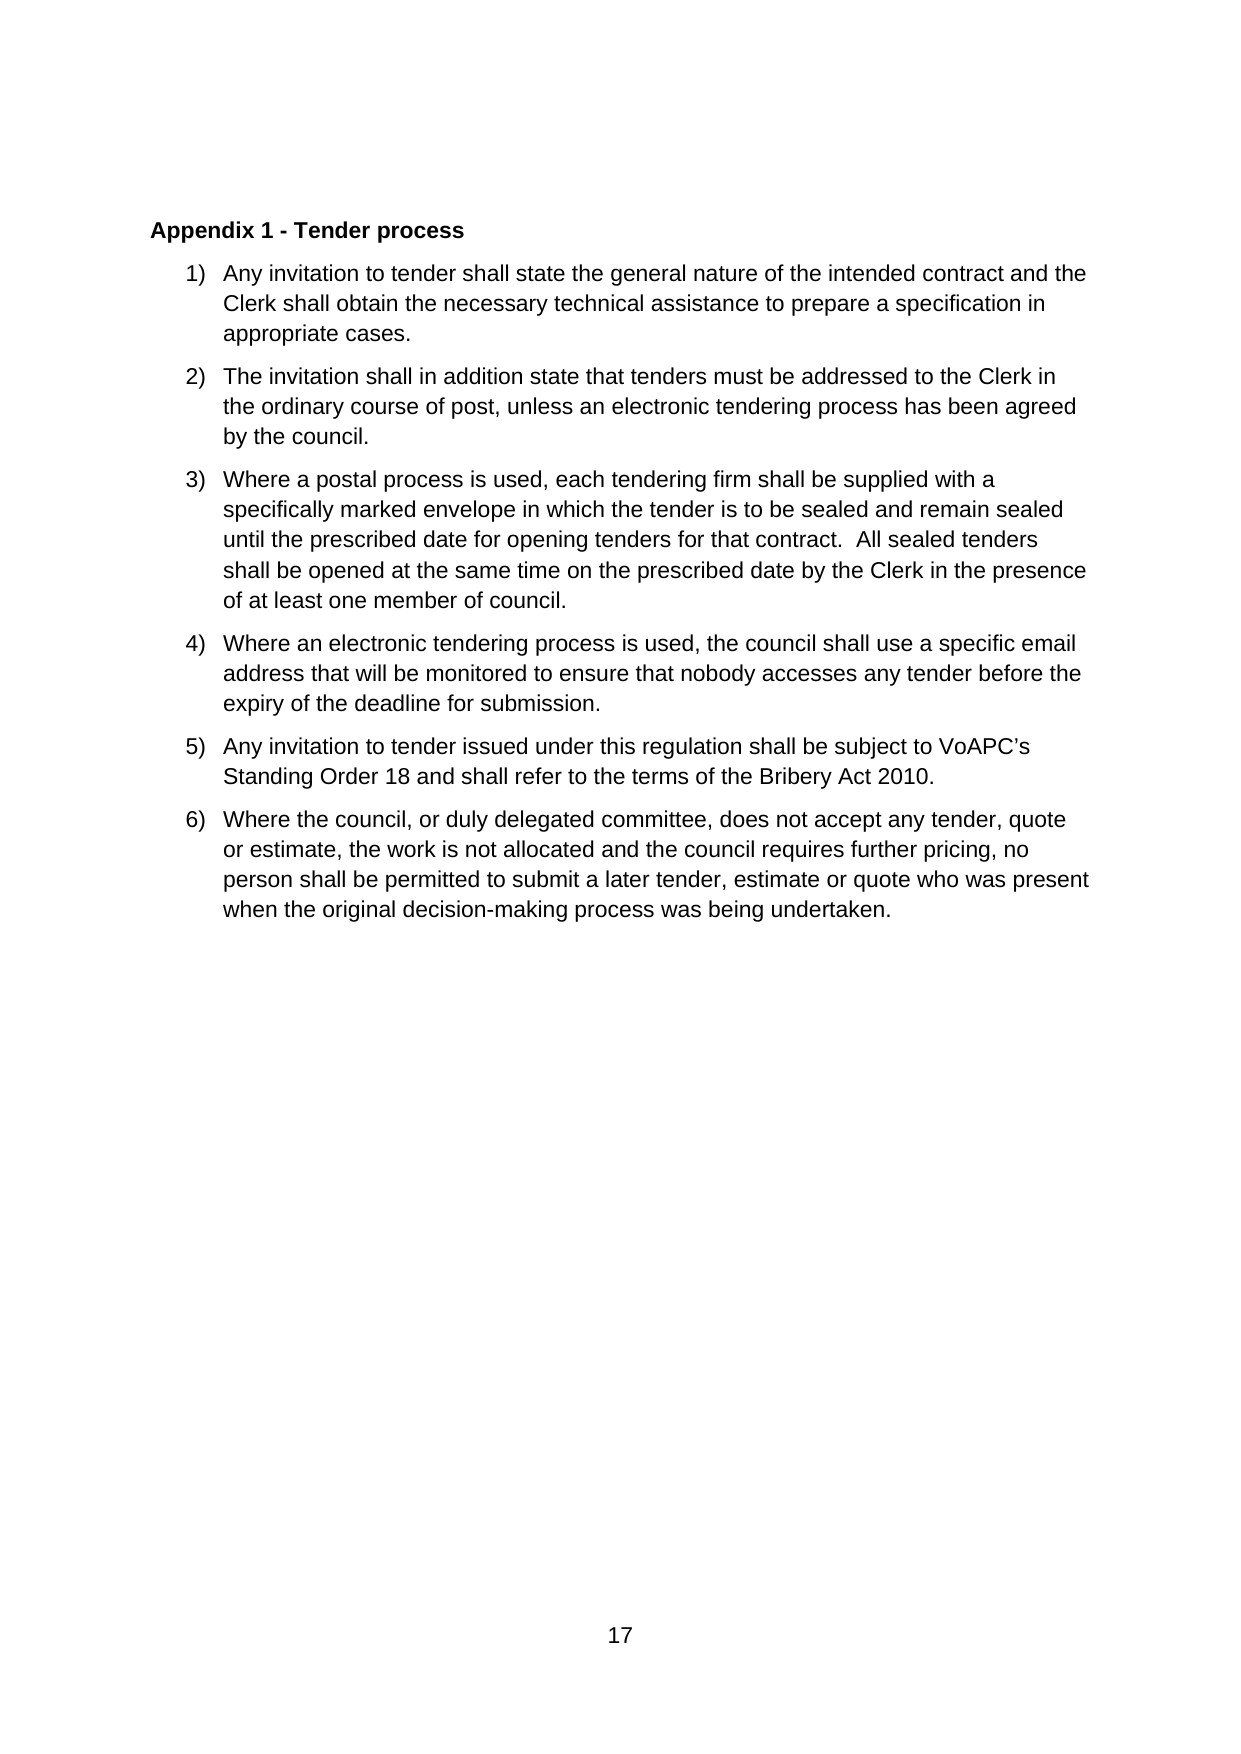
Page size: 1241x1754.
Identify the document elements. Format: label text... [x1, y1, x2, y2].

list Where the council, or duly delegated committee, does not accept any tender, quote or estimate, the work is not allocated and the council requires further pricing, no person shall be permitted to submit a later tender, estimate or quote who was present when the original decision-making process was being undertaken. [185, 806, 1090, 922]
list Any invitation to tender shall state the general nature of the intended contract and the Clerk shall obtain the necessary technical assistance to prepare a specification in appropriate cases. [185, 260, 1090, 346]
list The invitation shall in addition state that tenders must be addressed to the Clerk in the ordinary course of post, unless an electronic tendering process has been agreed by the council. [185, 363, 1090, 449]
list Any invitation to tender issued under this regulation shall be subject to VoAPC’s Standing Order 18 and shall refer to the terms of the Bribery Act 2010. [185, 733, 1090, 789]
list Where a postal process is used, each tendering firm shall be supplied with a specifically marked envelope in which the tender is to be sealed and remain sealed until the prescribed date for opening tenders for that contract. All sealed tenders shall be opened at the same time on the prescribed date by the Clerk in the presence of at least one member of council. [185, 466, 1090, 613]
list Where an electronic tendering process is used, the council shall use a specific email address that will be monitored to ensure that nobody accesses any tender before the expiry of the deadline for submission. [185, 629, 1090, 716]
subtitle Appendix 1 - Tender process [150, 217, 1090, 243]
